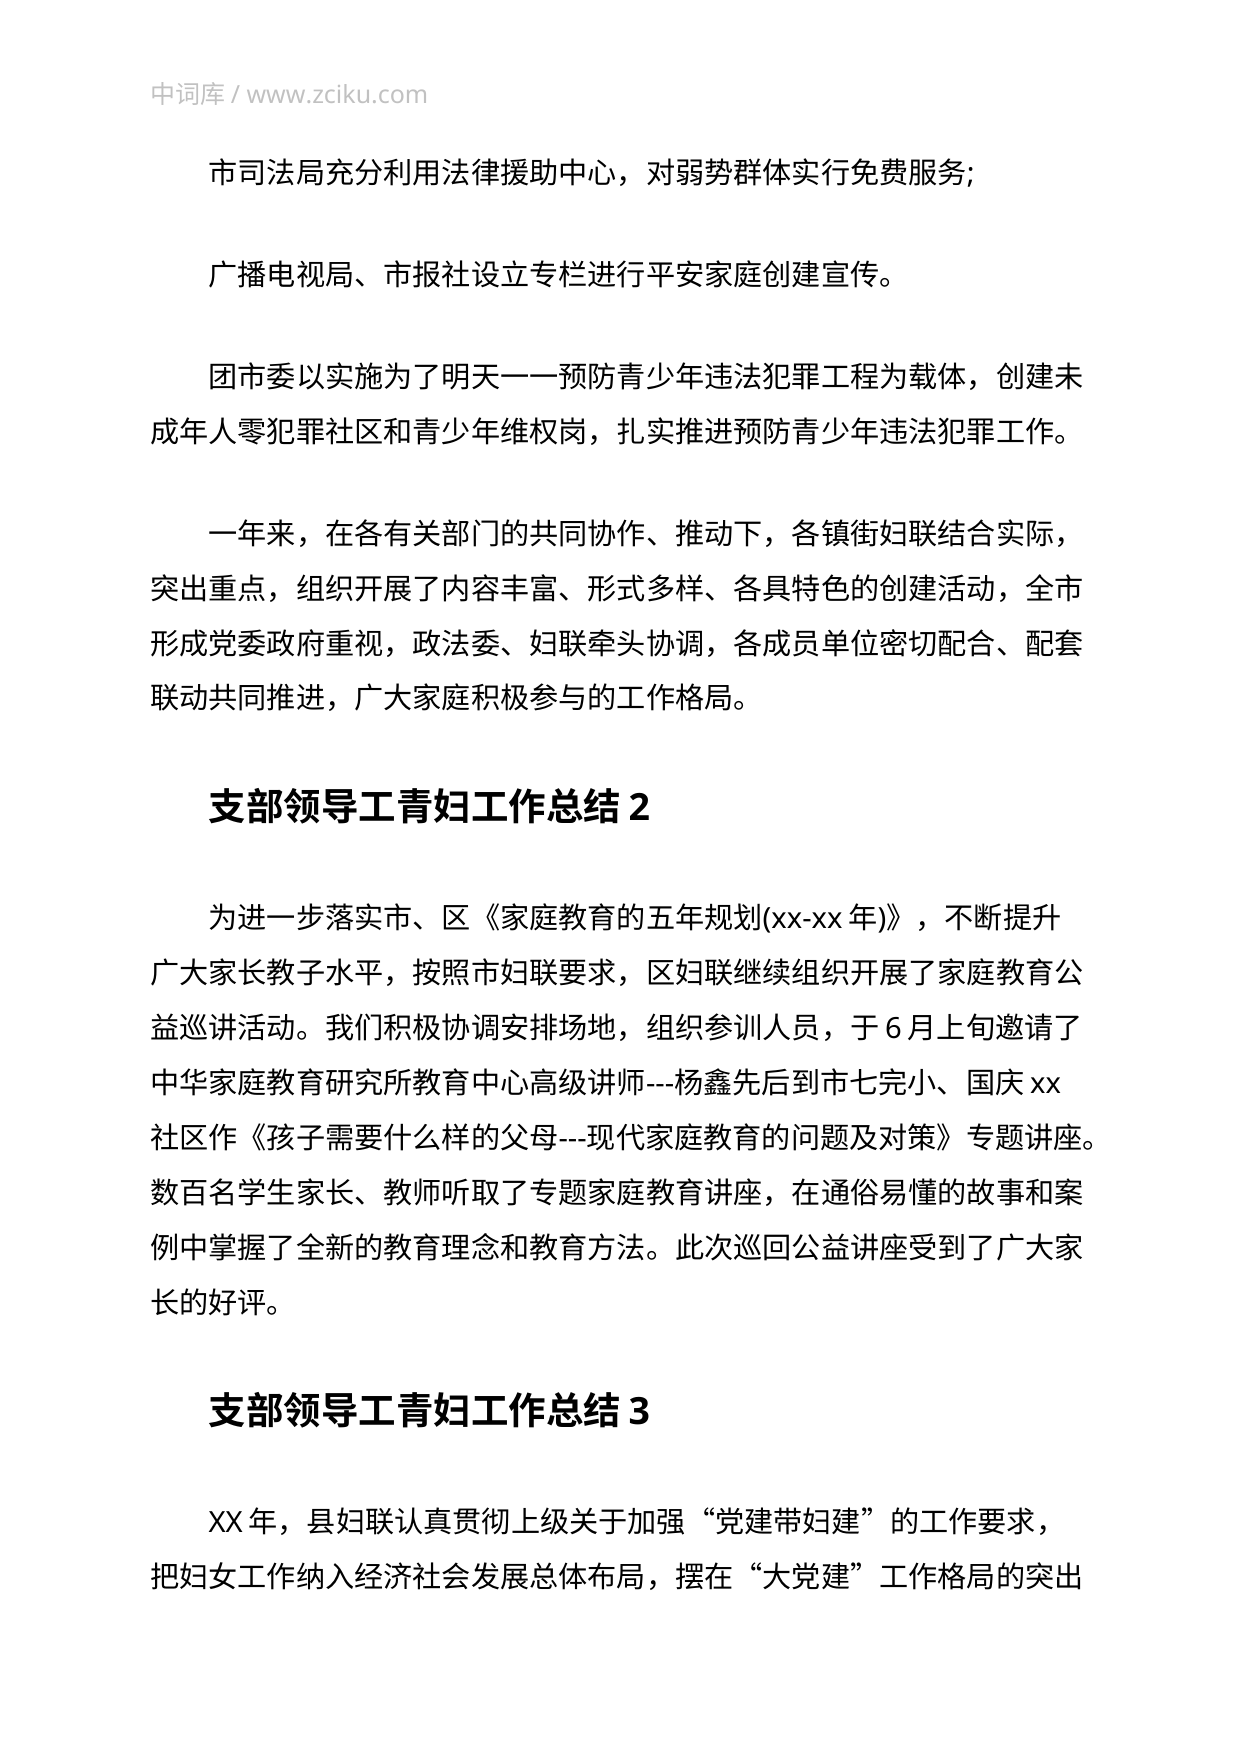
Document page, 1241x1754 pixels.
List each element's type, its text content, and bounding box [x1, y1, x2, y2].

text 支部领导工青妇工作总结2 [150, 777, 1090, 831]
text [150, 1498, 1090, 1596]
text 支部领导工青妇工作总结3 [150, 1381, 1090, 1435]
text 为进一步落实市、区《家庭教育的五年规划(xx-xx年)》，不断提升广大家长教子水平，按照市妇联要求，区妇联继续组织开展了家庭教育公益巡讲活动。我们积极协调安排场地，组织参训人员，于6月上旬邀请了中华家庭教育研究所教育中心高级讲师---杨鑫先后到市七完小、国庆xx社区作《孩子需要什么样的父母---现代家庭教育的问题及对策》专题讲座。数百名学生家长、教师听取了专题家庭教育讲座，在通俗易懂的故事和案例中掌握了全新的教育理念和教育方法。此次巡回公益讲座受到了广大家长的好评。 [150, 894, 1090, 1321]
text 团市委以实施为了明天一一预防青少年违法犯罪工程为载体，创建未成年人零犯罪社区和青少年维权岗，扎实推进预防青少年违法犯罪工作。 [150, 354, 1090, 451]
text 一年来，在各有关部门的共同协作、推动下，各镇街妇联结合实际，突出重点，组织开展了内容丰富、形式多样、各具特色的创建活动，全市形成党委政府重视，政法委、妇联牵头协调，各成员单位密切配合、配套联动共同推进，广大家庭积极参与的工作格局。 [150, 510, 1090, 717]
text 广播电视局、市报社设立专栏进行平安家庭创建宣传。 [150, 252, 1090, 294]
text 市司法局充分利用法律援助中心，对弱势群体实行免费服务; [150, 150, 1090, 192]
